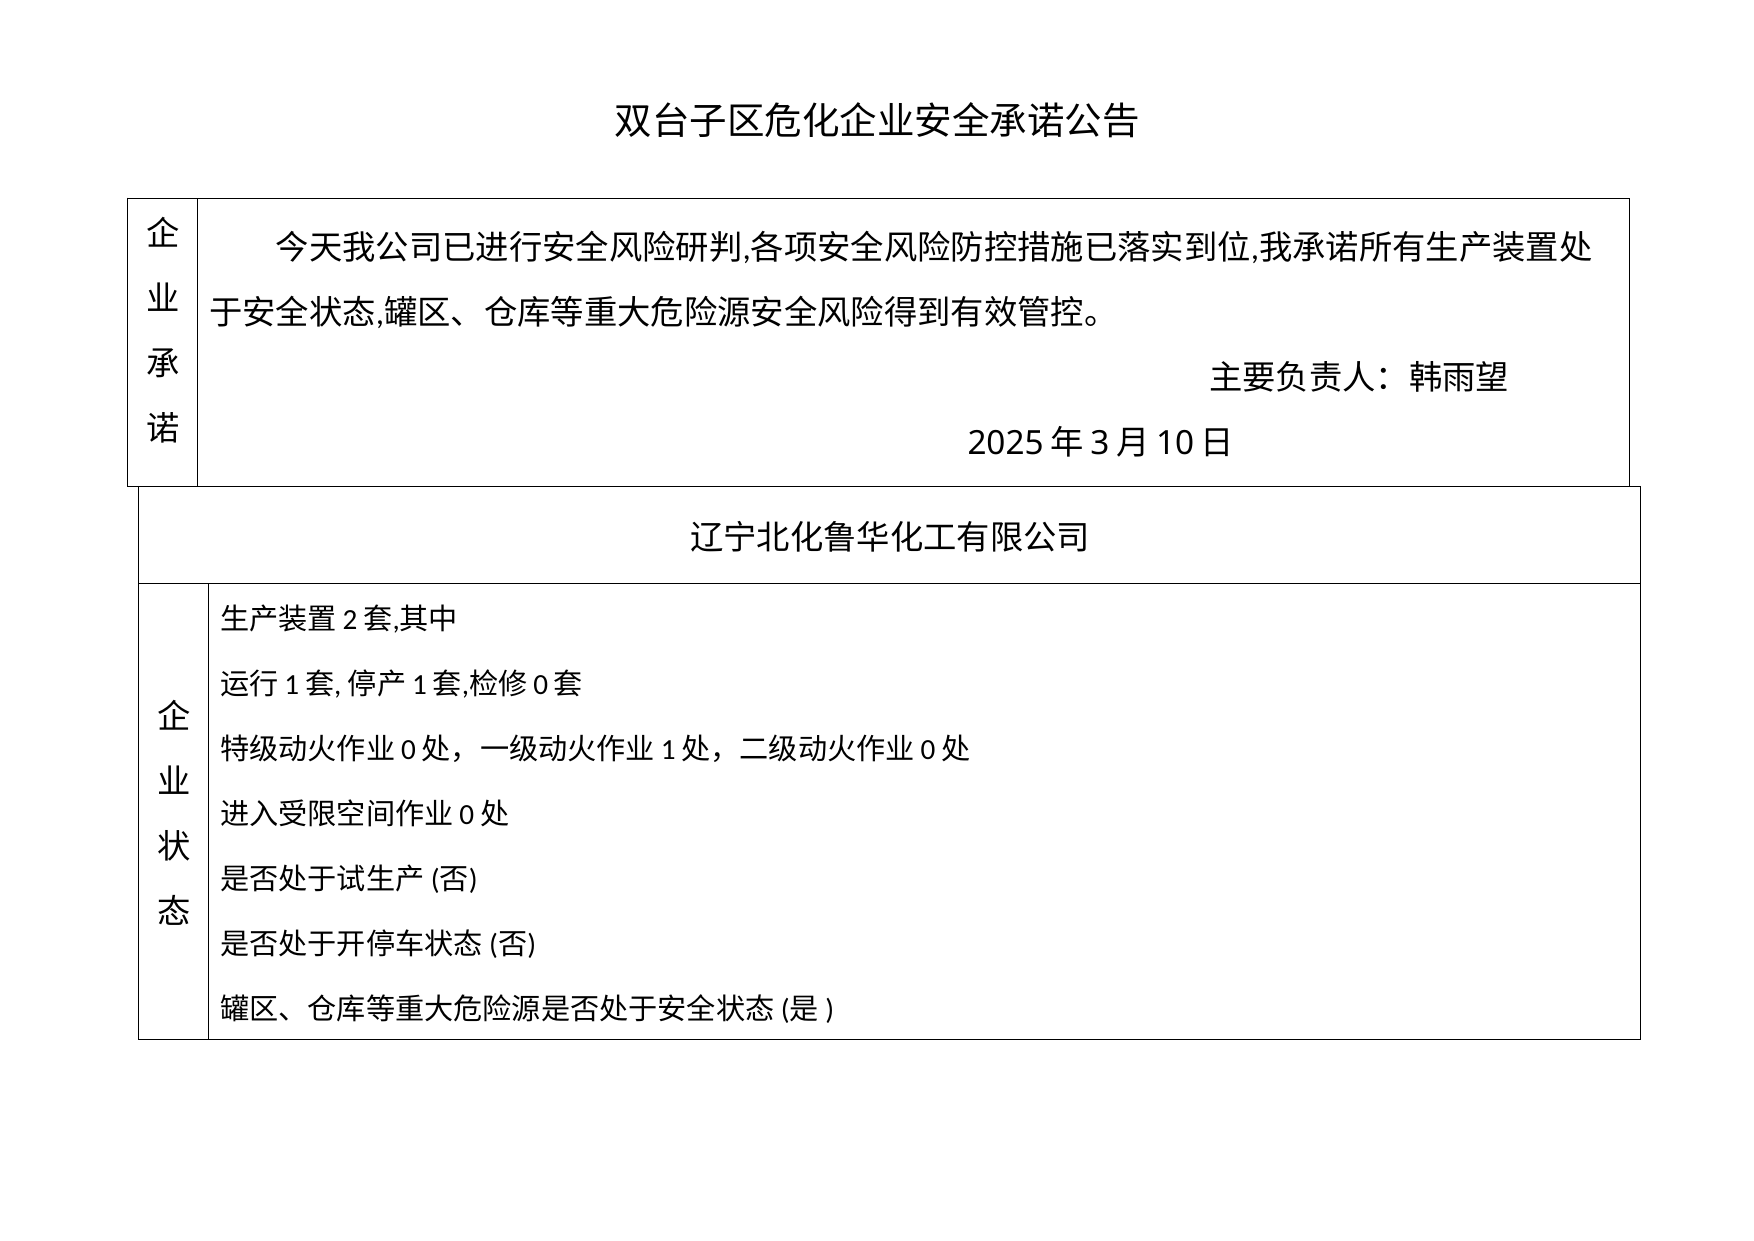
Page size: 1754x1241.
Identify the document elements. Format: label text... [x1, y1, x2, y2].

table_cell 企业承诺 [128, 199, 197, 486]
table_cell 企业状态 [139, 584, 208, 1039]
table_cell 生产装置2套,其中 运行1套, 停产1套,检修0套 特级动火作业0处，一级动火作业1处，二级动火作业0处 进入受限空间作业0处 是否处于试生产 (否) 是否处于开停车状态 (否) 罐区、仓库等重大危险源是否处于安全状态 (是 ) [209, 584, 1640, 1039]
table_cell 今天我公司已进行安全风险研判,各项安全风险防控措施已落实到位,我承诺所有生产装置处于安全状态,罐区、仓库等重大危险源安全风险得到有效管控。 主要负责人：韩雨望 2025年3月10日 [198, 199, 1629, 486]
table_cell 辽宁北化鲁华化工有限公司 [139, 487, 1640, 583]
